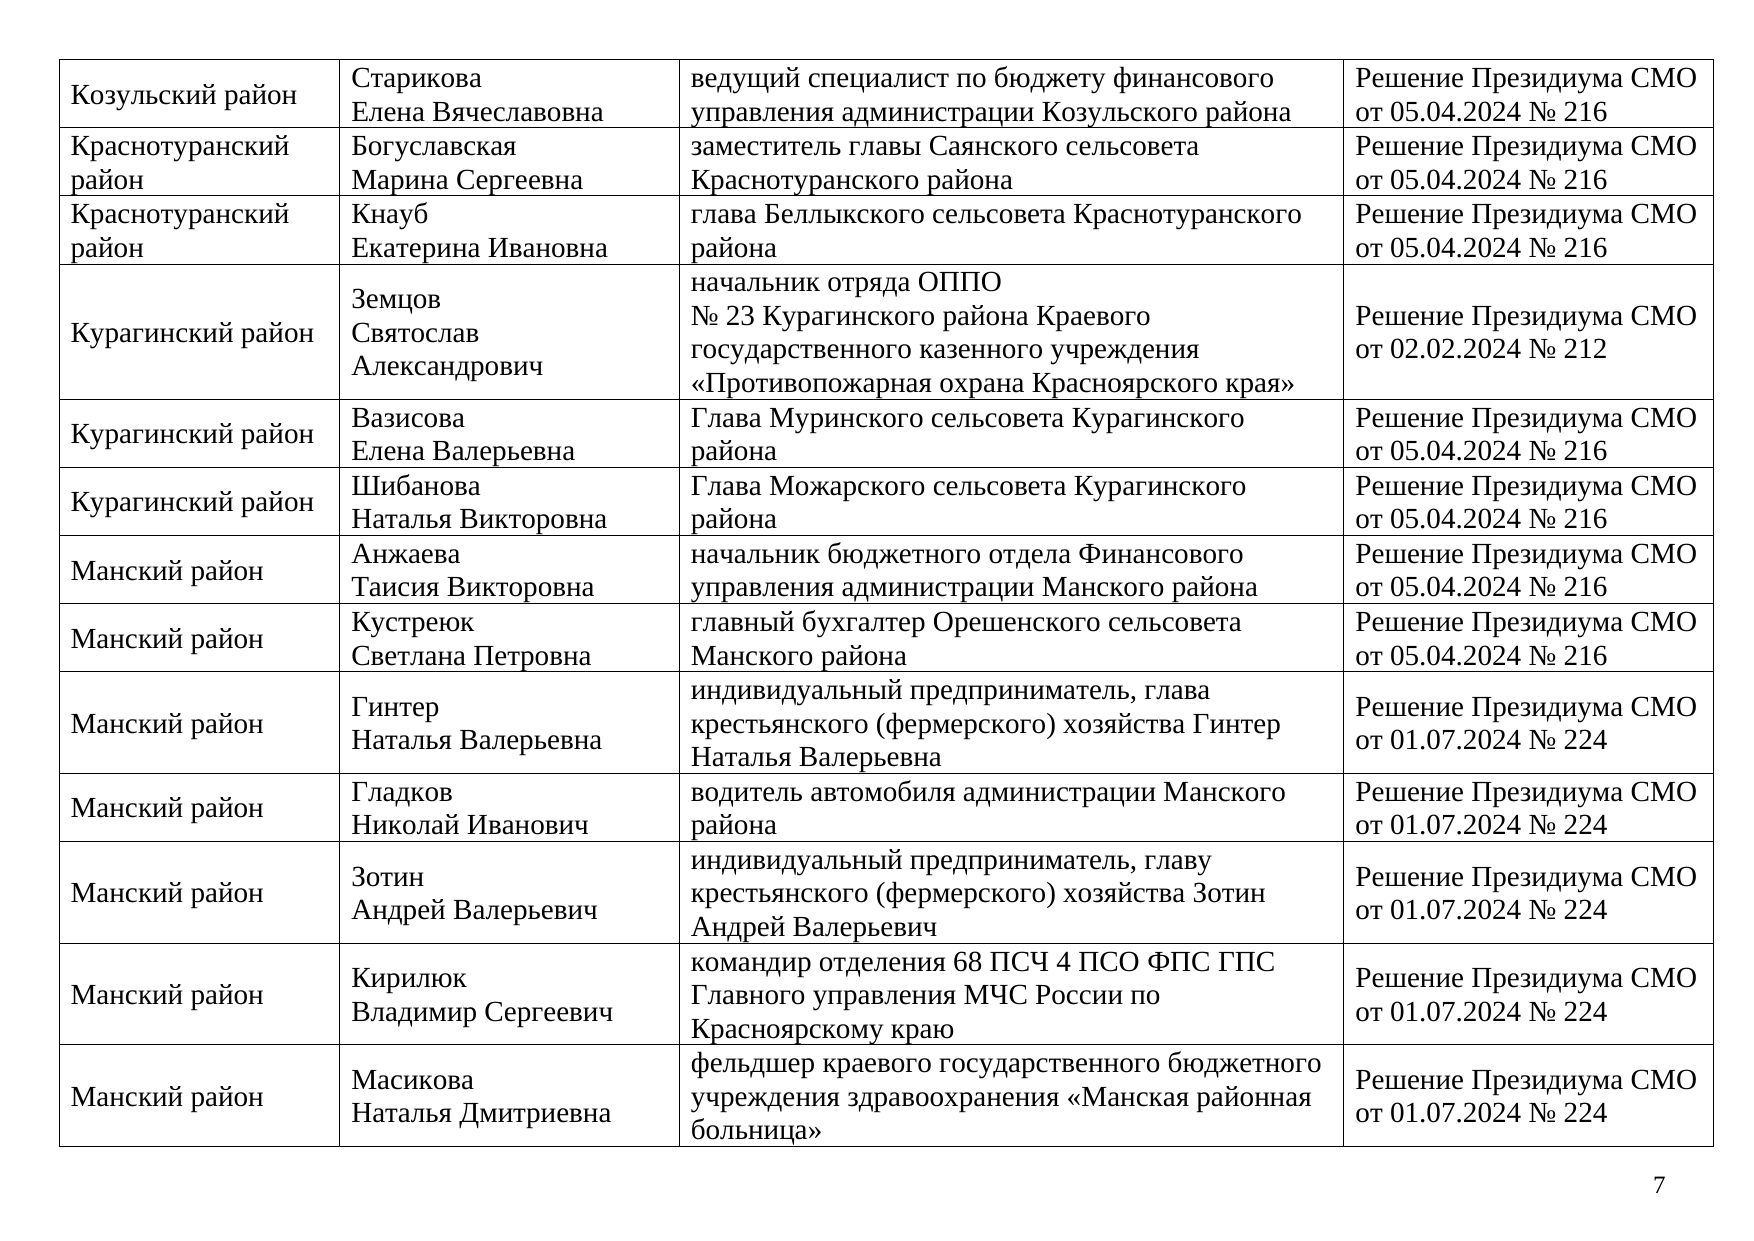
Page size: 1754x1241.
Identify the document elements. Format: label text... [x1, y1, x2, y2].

table_cell фельдшер краевого государственного бюджетного учреждения здравоохранения «Манская районная больница» [680, 1045, 1343, 1146]
table_cell водитель автомобиля администрации Манского района [680, 774, 1343, 841]
table_cell Решение Президиума СМО от 01.07.2024 № 224 [1344, 672, 1713, 773]
table_cell Кнауб Екатерина Ивановна [340, 196, 679, 263]
table_cell Гладков Николай Иванович [340, 774, 679, 841]
table_cell Манский район [60, 536, 339, 603]
table_cell Решение Президиума СМО от 05.04.2024 № 216 [1344, 604, 1713, 671]
table_cell Старикова Елена Вячеславовна [340, 60, 679, 127]
table_cell Козульский район [60, 60, 339, 127]
table_cell Богуславская Марина Сергеевна [340, 128, 679, 195]
table_cell Анжаева Таисия Викторовна [340, 536, 679, 603]
table_cell Решение Президиума СМО от 01.07.2024 № 224 [1344, 944, 1713, 1044]
table_cell Решение Президиума СМО от 05.04.2024 № 216 [1344, 536, 1713, 603]
table_cell Масикова Наталья Дмитриевна [340, 1045, 679, 1146]
table_cell Решение Президиума СМО от 05.04.2024 № 216 [1344, 128, 1713, 195]
table_cell Курагинский район [60, 400, 339, 467]
table_cell Кирилюк Владимир Сергеевич [340, 944, 679, 1044]
table_cell Решение Президиума СМО от 01.07.2024 № 224 [1344, 842, 1713, 943]
table_cell Решение Президиума СМО от 02.02.2024 № 212 [1344, 265, 1713, 399]
table_cell Курагинский район [60, 468, 339, 535]
table_cell Глава Можарского сельсовета Курагинского района [680, 468, 1343, 535]
table_cell Курагинский район [60, 265, 339, 399]
table_cell Кустреюк Светлана Петровна [340, 604, 679, 671]
table_cell Зотин Андрей Валерьевич [340, 842, 679, 943]
table_cell индивидуальный предприниматель, главу крестьянского (фермерского) хозяйства Зотин Андрей Валерьевич [680, 842, 1343, 943]
table_cell командир отделения 68 ПСЧ 4 ПСО ФПС ГПС Главного управления МЧС России по Красноярскому краю [680, 944, 1343, 1044]
table_cell начальник отряда ОППО № 23 Курагинского района Краевого государственного казенного учреждения «Противопожарная охрана Красноярского края» [680, 265, 1343, 399]
table_cell Манский район [60, 672, 339, 773]
table_cell Земцов Святослав Александрович [340, 265, 679, 399]
table_cell Манский район [60, 774, 339, 841]
table_cell Решение Президиума СМО от 05.04.2024 № 216 [1344, 400, 1713, 467]
table_cell индивидуальный предприниматель, глава крестьянского (фермерского) хозяйства Гинтер Наталья Валерьевна [680, 672, 1343, 773]
table_cell Манский район [60, 604, 339, 671]
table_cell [1344, 1045, 1713, 1146]
table_cell ведущий специалист по бюджету финансового управления администрации Козульского района [680, 60, 1343, 127]
table_cell Манский район [60, 944, 339, 1044]
table_cell главный бухгалтер Орешенского сельсовета Манского района [680, 604, 1343, 671]
table_cell глава Беллыкского сельсовета Краснотуранского района [680, 196, 1343, 263]
table_cell Гинтер Наталья Валерьевна [340, 672, 679, 773]
table_cell Вазисова Елена Валерьевна [340, 400, 679, 467]
table_cell Шибанова Наталья Викторовна [340, 468, 679, 535]
table_cell Глава Муринского сельсовета Курагинского района [680, 400, 1343, 467]
table_cell заместитель главы Саянского сельсовета Краснотуранского района [680, 128, 1343, 195]
table_cell начальник бюджетного отдела Финансового управления администрации Манского района [680, 536, 1343, 603]
table_cell Краснотуранский район [60, 196, 339, 263]
table_cell Решение Президиума СМО от 05.04.2024 № 216 [1344, 468, 1713, 535]
table_cell Решение Президиума СМО от 01.07.2024 № 224 [1344, 774, 1713, 841]
table_cell Краснотуранский район [60, 128, 339, 195]
table_cell Манский район [60, 1045, 339, 1146]
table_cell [1344, 60, 1713, 127]
table_cell Манский район [60, 842, 339, 943]
table_cell Решение Президиума СМО от 05.04.2024 № 216 [1344, 196, 1713, 263]
